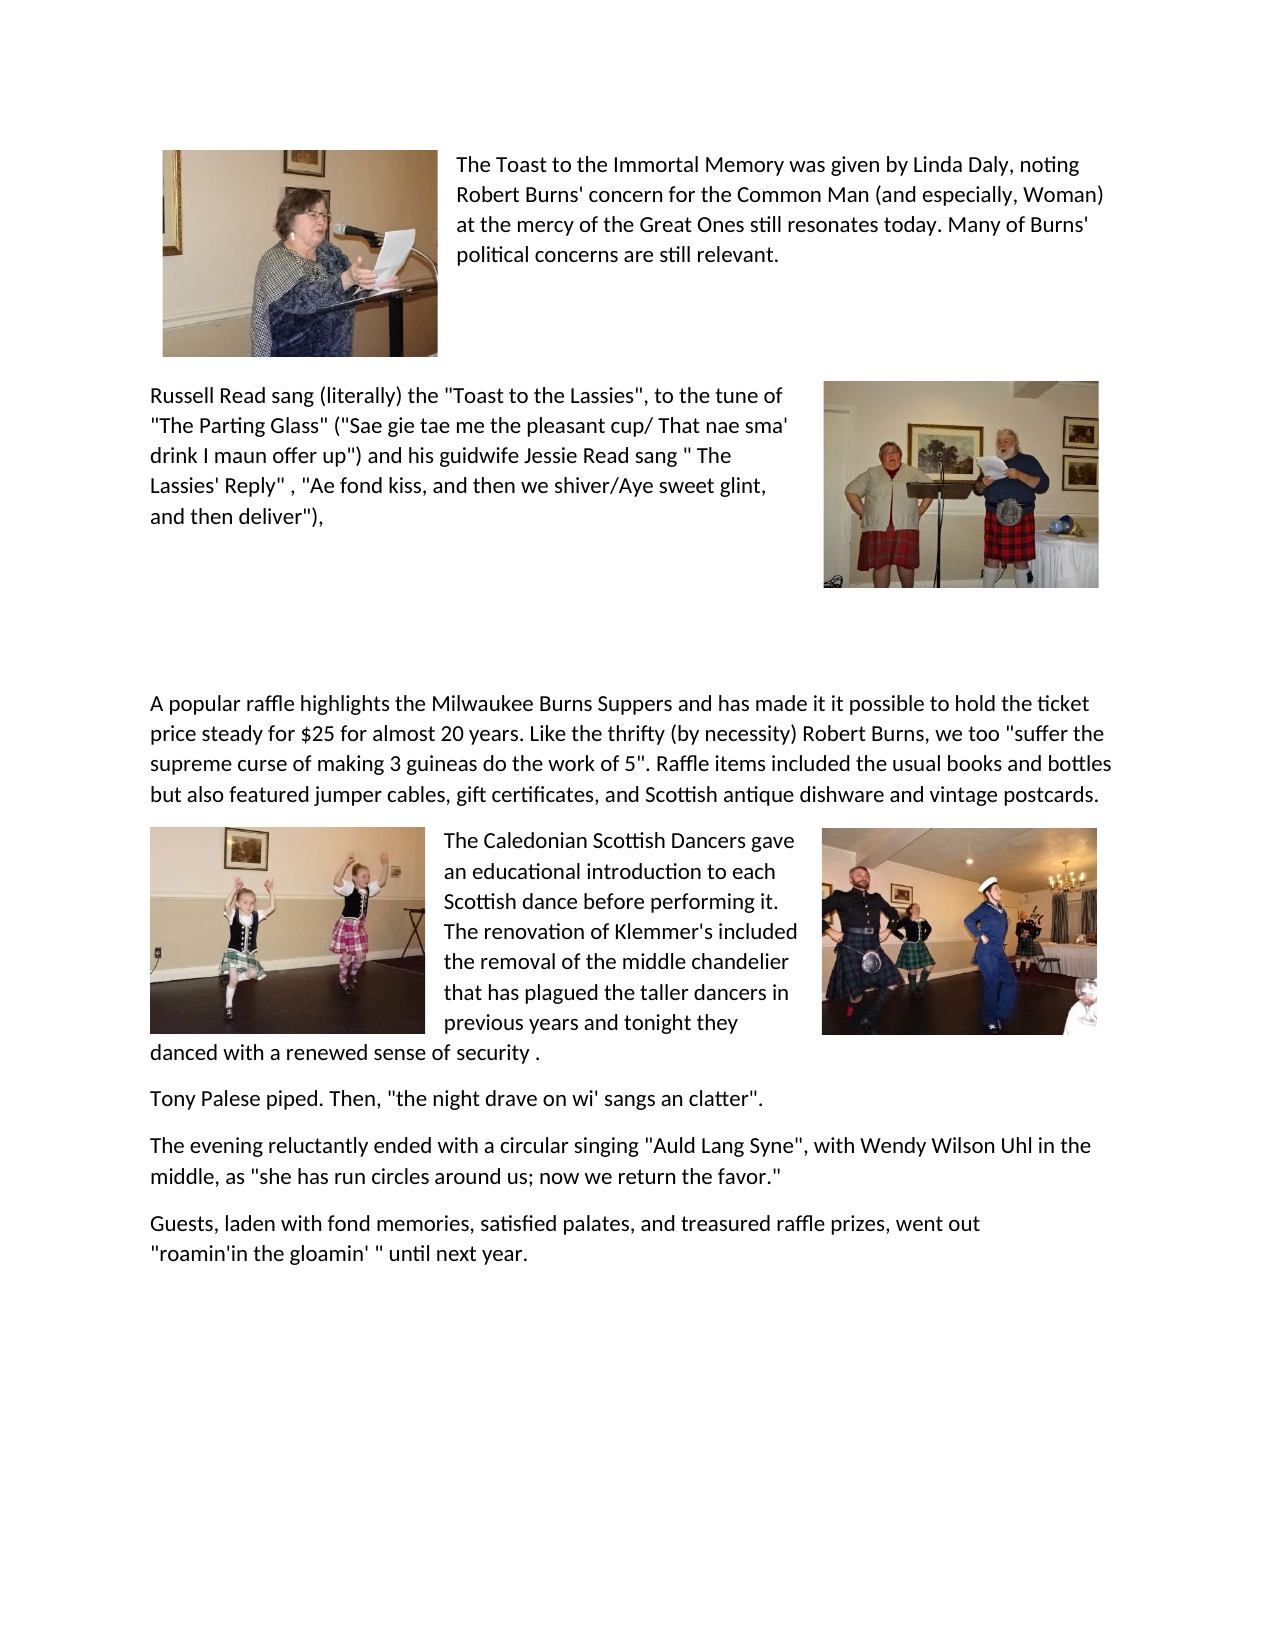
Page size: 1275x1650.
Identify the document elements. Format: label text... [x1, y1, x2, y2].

text Russell Read sang (literally) the "Toast to the Lassies", to the tune of "The Parting Glass" ("Sae gie tae me the pleasant cup/ That nae sma' drink I maun offer up") and his guidwife Jessie Read sang " The Lassies' Reply" , "Ae fond kiss, and then we shiver/Aye sweet glint, and then deliver"), [150, 381, 791, 530]
text Guests, laden with fond memories, satisfied palates, and treasured raffle prizes, went out "roamin'in the gloamin' " until next year. [150, 1209, 984, 1267]
text The evening reluctantly ended with a circular singing "Auld Lang Syne", with Wendy Wilson Uhl in the middle, as "she has run circles around us; now we return the favor." [150, 1132, 1095, 1190]
picture [162, 150, 438, 357]
text Tony Palese piped. Then, "the night drave on wi' sangs an clatter". [150, 1084, 1133, 1113]
picture [821, 828, 1097, 1035]
text A popular raffle highlights the Milwaukee Burns Suppers and has made it it possible to hold the ticket price steady for $25 for almost 20 years. Like the thrifty (by necessity) Robert Burns, we too "suffer the supreme curse of making 3 guineas do the work of 5". Raffle items included the usual books and bottles but also featured jumper cables, gift certificates, and Scottish antique dishware and vintage postcards. [150, 689, 1122, 808]
picture [150, 827, 426, 1034]
text danced with a renewed sense of security . [150, 1038, 1133, 1066]
text The Toast to the Immortal Memory was given by Linda Daly, noting Robert Burns' concern for the Common Man (and especially, Woman) at the mercy of the Great Ones still resonates today. Many of Burns' political concerns are still relevant. [456, 150, 1107, 268]
picture [823, 381, 1099, 588]
text The Caledonian Scottish Dancers gave an educational introduction to each Scottish dance before performing it. The renovation of Klemmer's included the removal of the middle chandelier that has plagued the taller dancers in previous years and tonight they [444, 827, 801, 1036]
